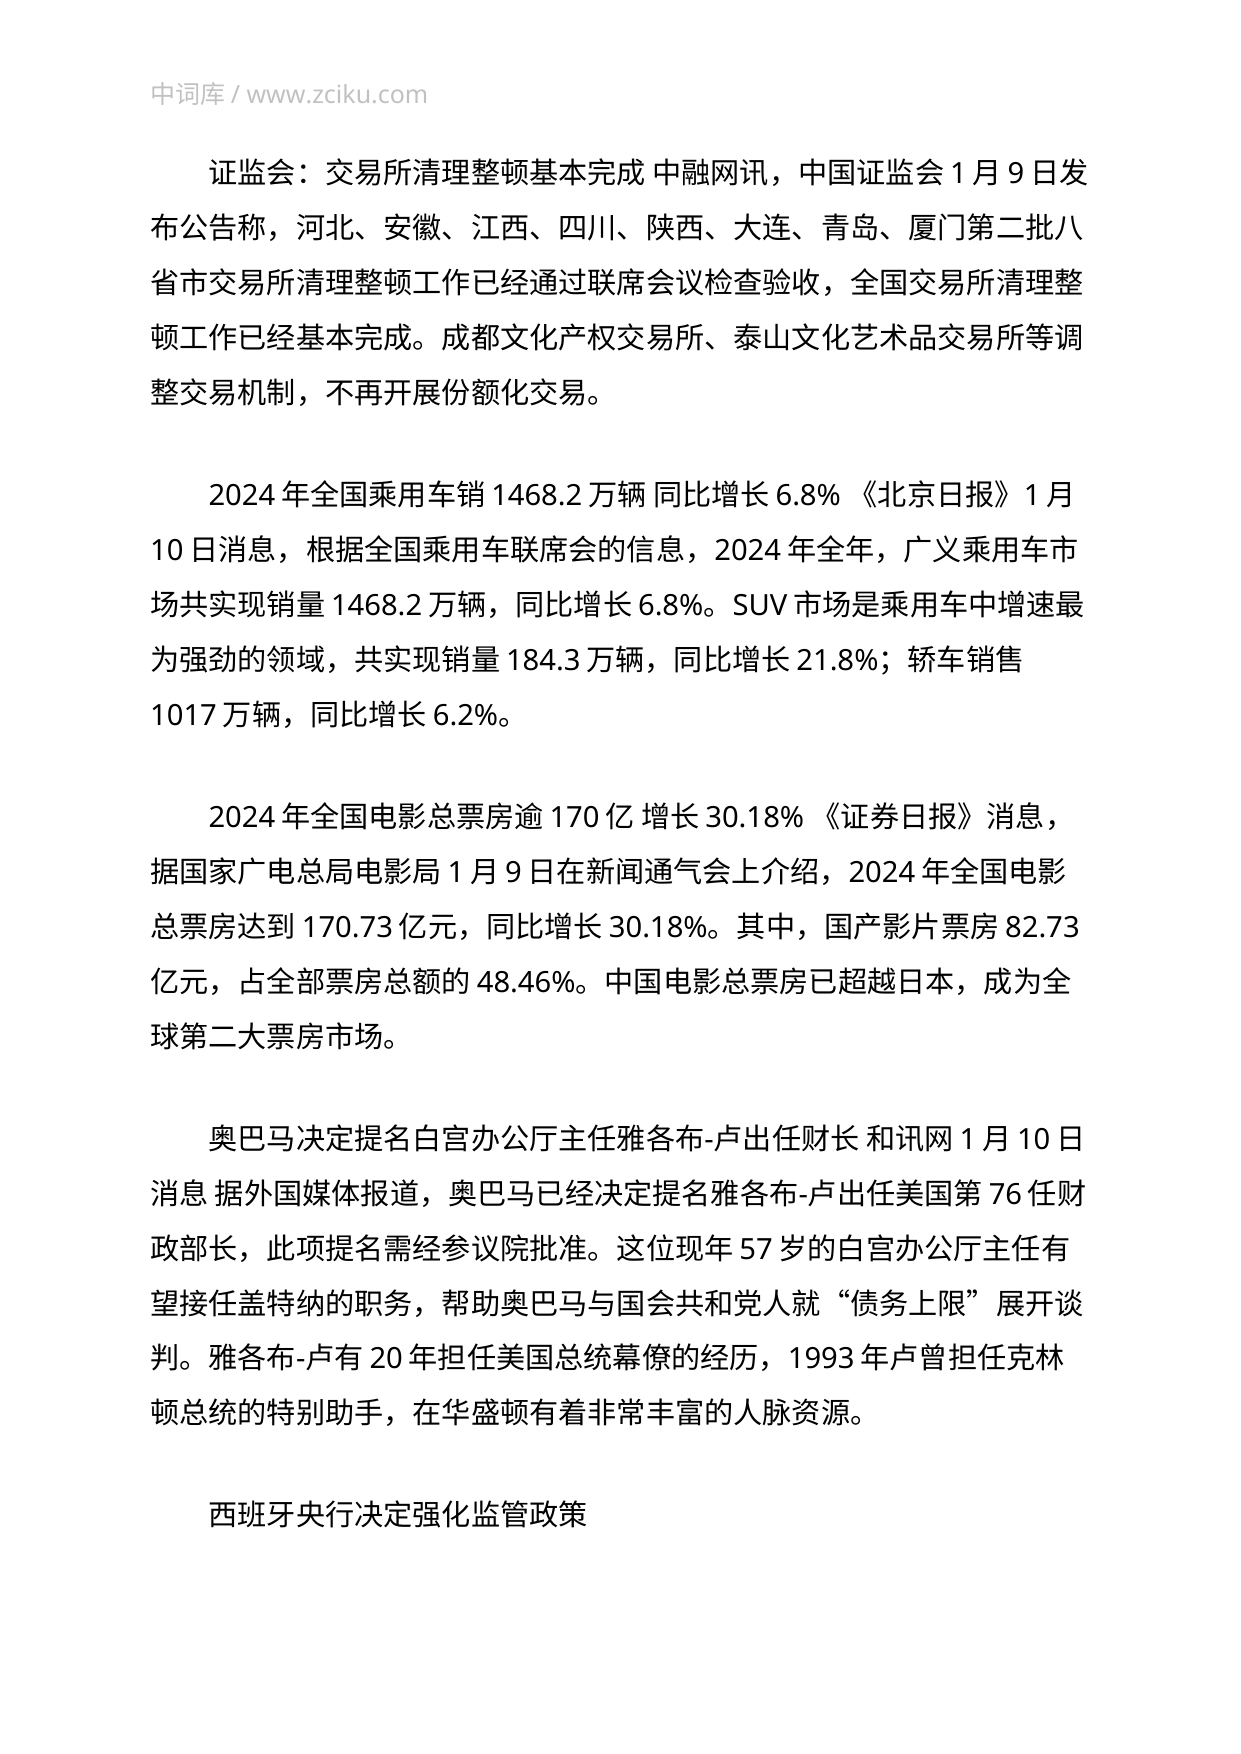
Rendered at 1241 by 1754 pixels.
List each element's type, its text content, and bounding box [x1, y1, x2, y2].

text 西班牙央行决定强化监管政策 [150, 1492, 1090, 1534]
text 2024年全国乘用车销1468.2万辆 同比增长6.8% 《北京日报》1月10日消息，根据全国乘用车联席会的信息，2024年全年，广义乘用车市场共实现销量1468.2万辆，同比增长6.8%。SUV市场是乘用车中增速最为强劲的领域，共实现销量184.3万辆，同比增长21.8%；轿车销售1017万辆，同比增长6.2%。 [150, 471, 1090, 734]
text 证监会：交易所清理整顿基本完成 中融网讯，中国证监会1月9日发布公告称，河北、安徽、江西、四川、陕西、大连、青岛、厦门第二批八省市交易所清理整顿工作已经通过联席会议检查验收，全国交易所清理整顿工作已经基本完成。成都文化产权交易所、泰山文化艺术品交易所等调整交易机制，不再开展份额化交易。 [150, 150, 1090, 412]
text 2024年全国电影总票房逾170亿 增长30.18% 《证券日报》消息，据国家广电总局电影局1月9日在新闻通气会上介绍，2024年全国电影总票房达到170.73亿元，同比增长30.18%。其中，国产影片票房82.73亿元，占全部票房总额的48.46%。中国电影总票房已超越日本，成为全球第二大票房市场。 [150, 793, 1090, 1056]
text 奥巴马决定提名白宫办公厅主任雅各布-卢出任财长 和讯网1月10日消息 据外国媒体报道，奥巴马已经决定提名雅各布-卢出任美国第76任财政部长，此项提名需经参议院批准。这位现年57岁的白宫办公厅主任有望接任盖特纳的职务，帮助奥巴马与国会共和党人就“债务上限”展开谈判。雅各布-卢有20年担任美国总统幕僚的经历，1993年卢曾担任克林顿总统的特别助手，在华盛顿有着非常丰富的人脉资源。 [150, 1115, 1090, 1432]
